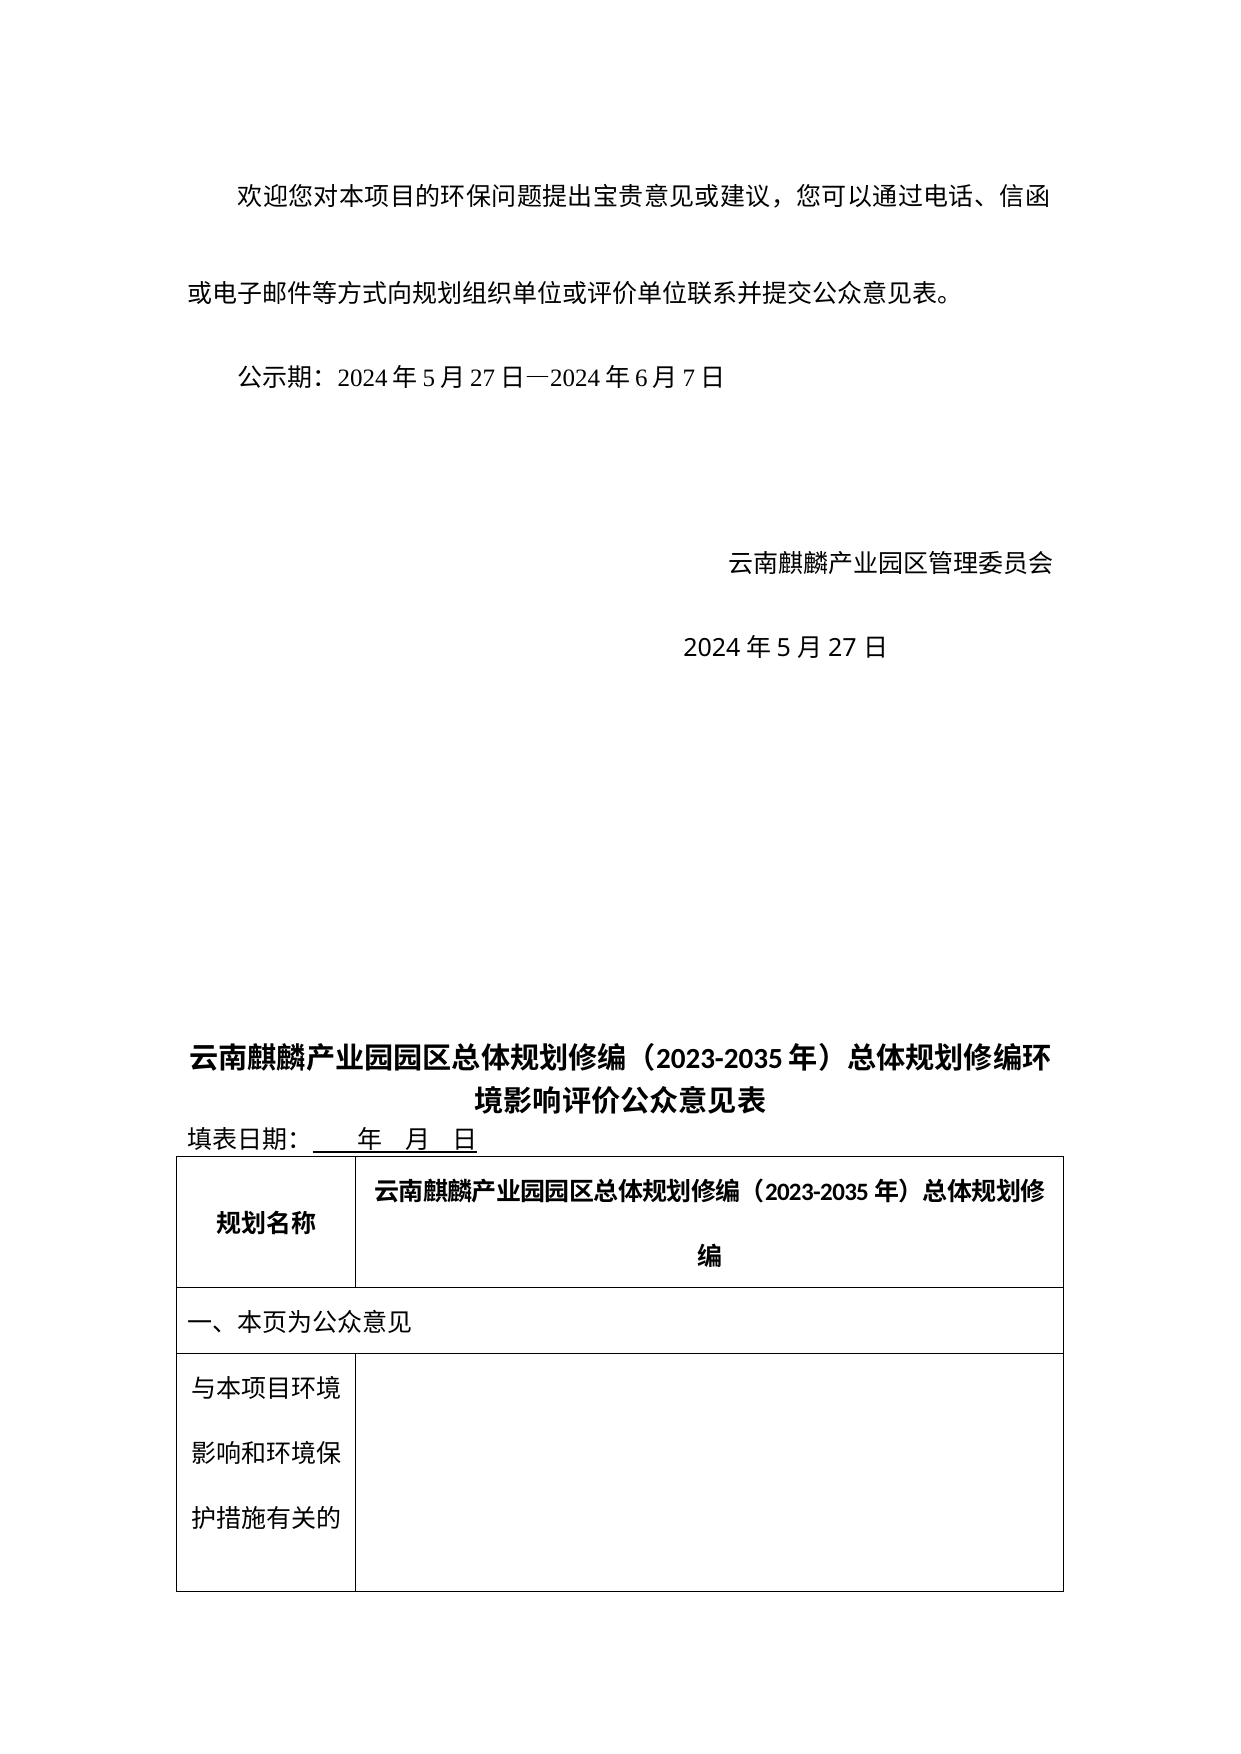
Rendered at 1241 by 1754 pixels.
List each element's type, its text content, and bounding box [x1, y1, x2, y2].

text 云南麒麟产业园园区总体规划修编（2023-2035年）总体规划修编环境影响评价公众意见表 [187, 1035, 1053, 1120]
table_header 规划名称 [177, 1157, 355, 1287]
text 云南麒麟产业园区管理委员会 [187, 529, 1053, 594]
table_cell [356, 1354, 1063, 1591]
text 填表日期： 年 月 日 [187, 1120, 1053, 1156]
text 公示期：2024年5月27日—2024年6月7日 [187, 343, 1053, 408]
text 2024年 5 月 27 日 [187, 613, 1053, 678]
table_header 云南麒麟产业园园区总体规划修编（2023-2035年）总体规划修编 [356, 1157, 1063, 1287]
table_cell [177, 1354, 355, 1591]
text 欢迎您对本项目的环保问题提出宝贵意见或建议，您可以通过电话、信函或电子邮件等方式向规划组织单位或评价单位联系并提交公众意见表。 [187, 162, 1053, 324]
table_cell 一、本页为公众意见 [177, 1288, 1063, 1353]
